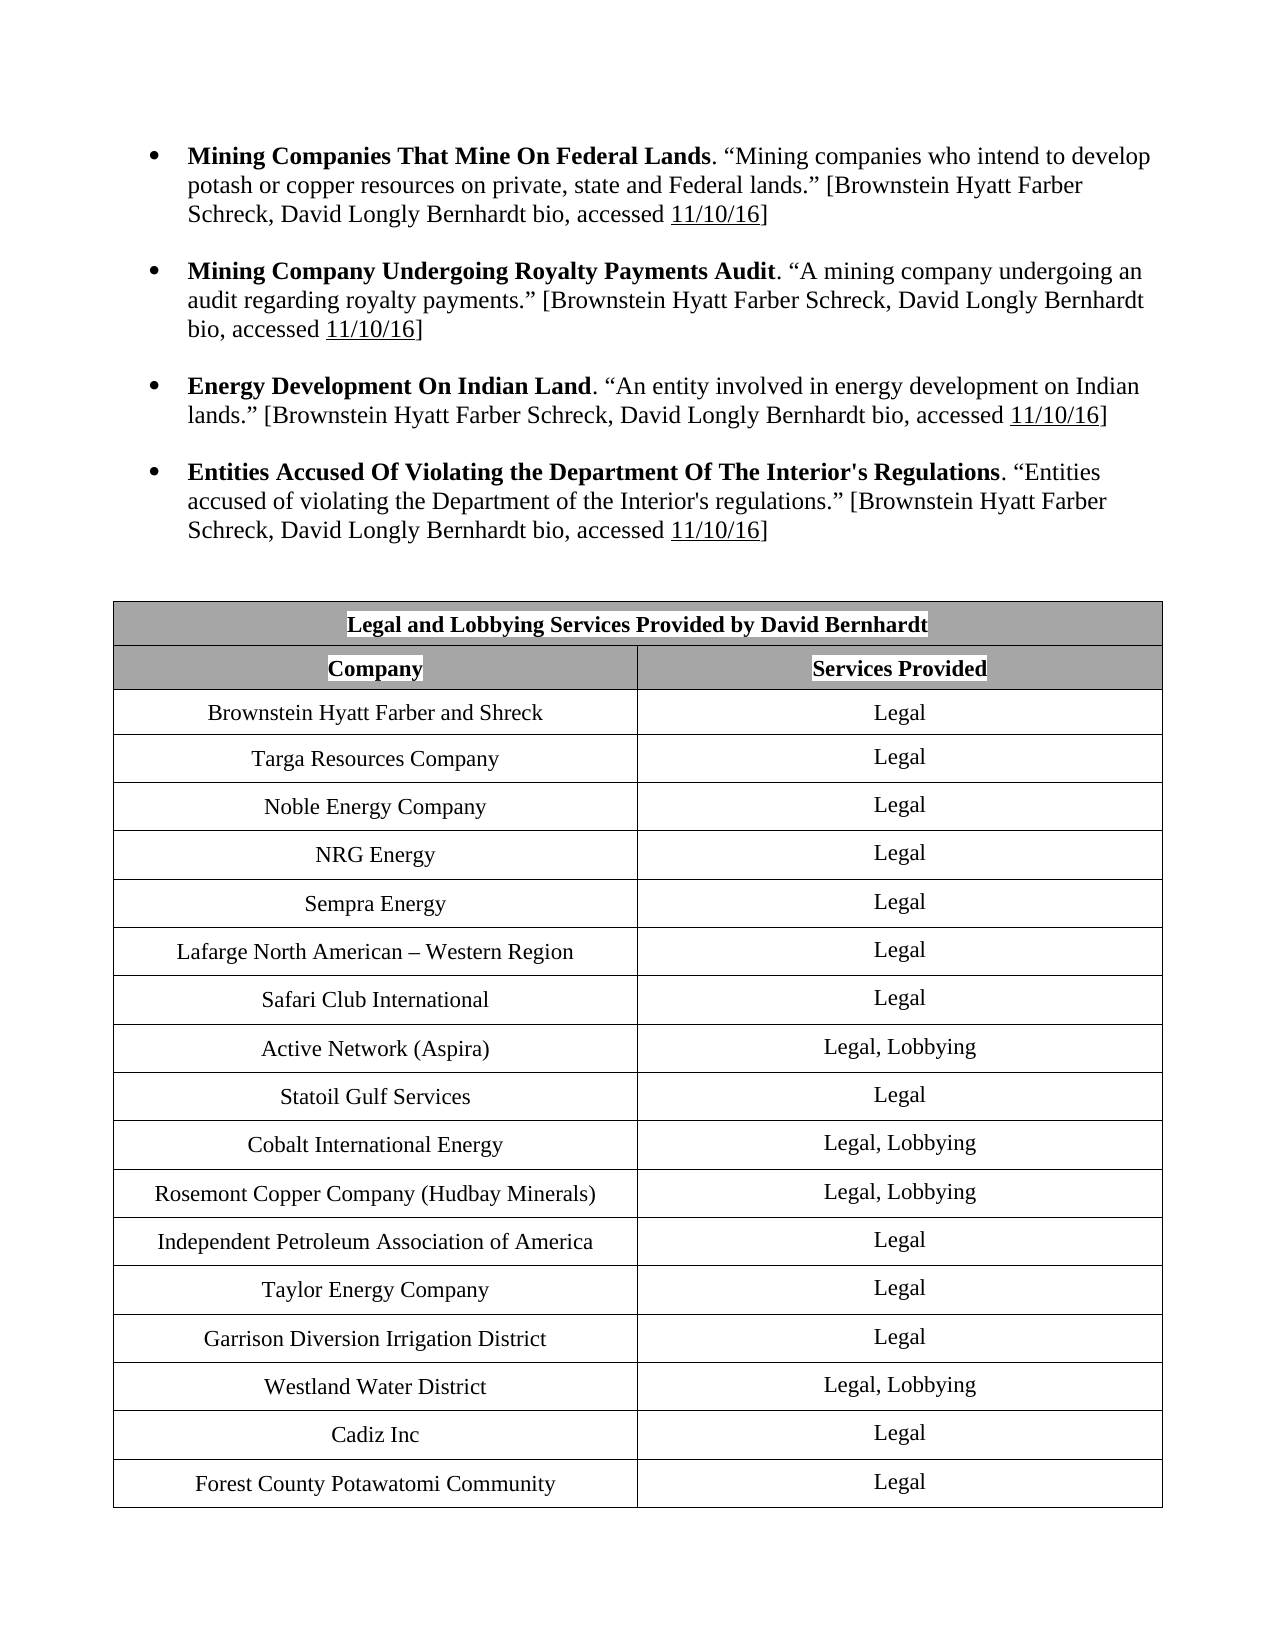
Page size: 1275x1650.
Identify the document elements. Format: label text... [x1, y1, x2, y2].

list Entities Accused Of Violating the Department Of The Interior's Regulations. “Entities accused of violating the Department of the Interior's regulations.” [Brownstein Hyatt Farber Schreck, David Longly Bernhardt bio, accessed 11/10/16] [150, 457, 1162, 544]
table_cell Active Network (Aspira) [114, 1025, 637, 1072]
table_cell Forest County Potawatomi Community [114, 1460, 637, 1507]
table_cell Legal [638, 1218, 1162, 1265]
table_cell Legal [638, 880, 1162, 927]
table_cell Legal [638, 831, 1162, 878]
table_cell Sempra Energy [114, 880, 637, 927]
table_cell Legal [638, 928, 1162, 975]
table_cell Westland Water District [114, 1363, 637, 1410]
table_cell Targa Resources Company [114, 735, 637, 782]
table_cell Legal [638, 1266, 1162, 1313]
table_cell Legal [638, 690, 1162, 733]
table_cell Legal, Lobbying [638, 1363, 1162, 1410]
list Mining Company Undergoing Royalty Payments Audit. “A mining company undergoing an audit regarding royalty payments.” [Brownstein Hyatt Farber Schreck, David Longly Bernhardt bio, accessed 11/10/16] [150, 256, 1162, 342]
table_cell Lafarge North American – Western Region [114, 928, 637, 975]
table_header Legal and Lobbying Services Provided by David Bernhardt [114, 602, 1162, 645]
table_cell Services Provided [638, 646, 1162, 689]
table_cell Legal [638, 976, 1162, 1023]
table_cell Legal [638, 1411, 1162, 1458]
table_cell Legal [638, 1460, 1162, 1507]
table_cell Legal, Lobbying [638, 1025, 1162, 1072]
table_cell Legal [638, 1073, 1162, 1120]
table_cell Statoil Gulf Services [114, 1073, 637, 1120]
table_cell Safari Club International [114, 976, 637, 1023]
table_cell NRG Energy [114, 831, 637, 878]
table_cell Legal [638, 1315, 1162, 1362]
table_cell Noble Energy Company [114, 783, 637, 830]
table_cell Rosemont Copper Company (Hudbay Minerals) [114, 1170, 637, 1217]
table_cell Taylor Energy Company [114, 1266, 637, 1313]
table_cell Cobalt International Energy [114, 1121, 637, 1168]
table_cell Legal [638, 735, 1162, 782]
table_cell Cadiz Inc [114, 1411, 637, 1458]
list Energy Development On Indian Land. “An entity involved in energy development on Indian lands.” [Brownstein Hyatt Farber Schreck, David Longly Bernhardt bio, accessed 11/10/16] [150, 371, 1162, 429]
table_cell Independent Petroleum Association of America [114, 1218, 637, 1265]
table_cell Legal, Lobbying [638, 1121, 1162, 1168]
list Mining Companies That Mine On Federal Lands. “Mining companies who intend to develop potash or copper resources on private, state and Federal lands.” [Brownstein Hyatt Farber Schreck, David Longly Bernhardt bio, accessed 11/10/16] [150, 141, 1162, 227]
table_cell Legal, Lobbying [638, 1170, 1162, 1217]
table_cell Company [114, 646, 637, 689]
table_cell Brownstein Hyatt Farber and Shreck [114, 690, 637, 733]
table_cell Garrison Diversion Irrigation District [114, 1315, 637, 1362]
table_cell Legal [638, 783, 1162, 830]
